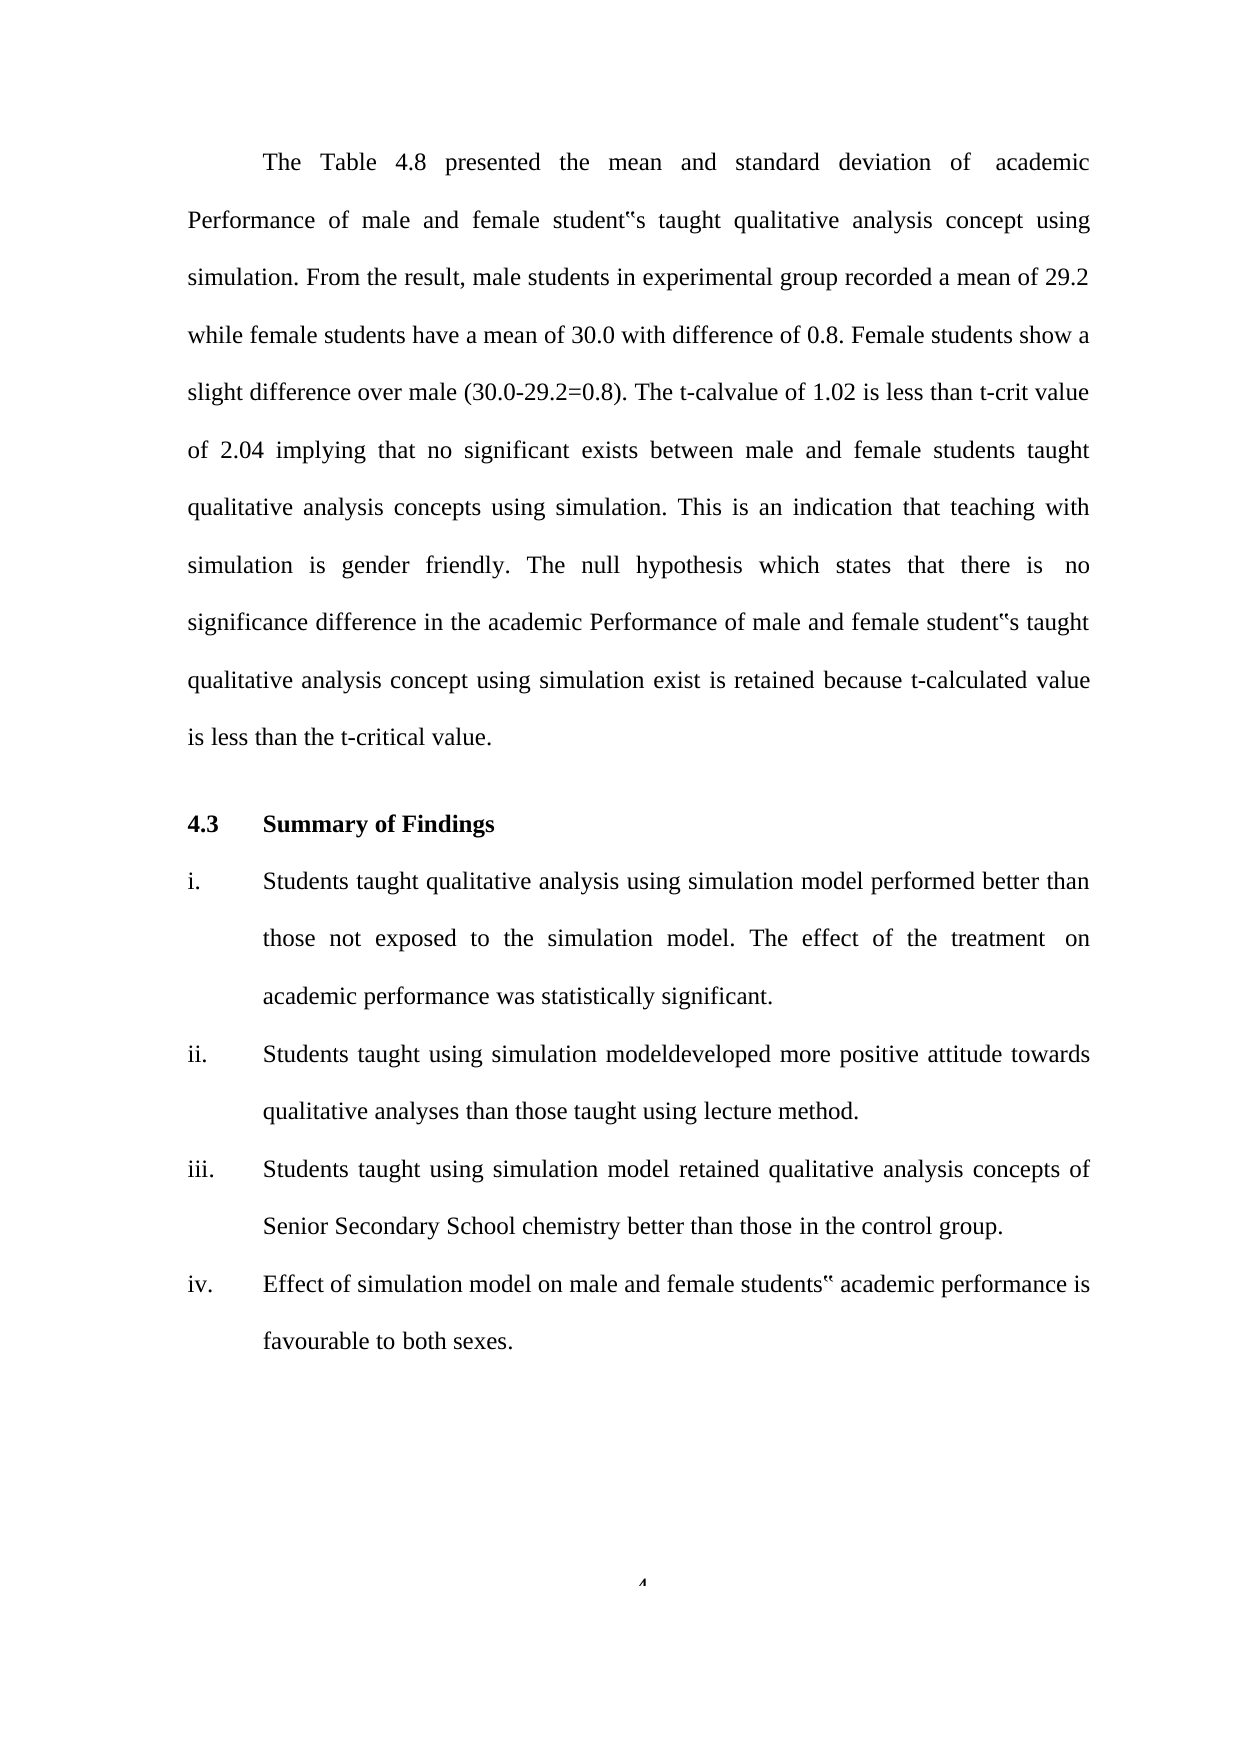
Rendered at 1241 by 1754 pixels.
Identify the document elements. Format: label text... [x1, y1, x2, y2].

list Students taught using simulation model retained qualitative analysis concepts of Senior Secondary School chemistry better than those in the control group. [187, 1154, 1091, 1240]
list Students taught using simulation modeldeveloped more positive attitude towards qualitative analyses than those taught using lecture method. [187, 1039, 1091, 1125]
subtitle Summary of Findings [187, 809, 1134, 838]
text The Table 4.8 presented the mean and standard deviation of academic Performance of male and female student‟s taught qualitative analysis concept using simulation. From the result, male students in experimental group recorded a mean of 29.2 while female students have a mean of 30.0 with difference of 0.8. Female students show a slight difference over male (30.0-29.2=0.8). The t-calvalue of 1.02 is less than t-crit value of 2.04 implying that no significant exists between male and female students taught qualitative analysis concepts using simulation. This is an indication that teaching with simulation is gender friendly. The null hypothesis which states that there is no significance difference in the academic Performance of male and female student‟s taught qualitative analysis concept using simulation exist is retained because t-calculated value is less than the t-critical value. [187, 147, 1090, 751]
list Students taught qualitative analysis using simulation model performed better than those not exposed to the simulation model. The effect of the treatment on academic performance was statistically significant. [187, 866, 1091, 1010]
list Effect of simulation model on male and female students‟ academic performance is favourable to both sexes. [187, 1269, 1091, 1355]
